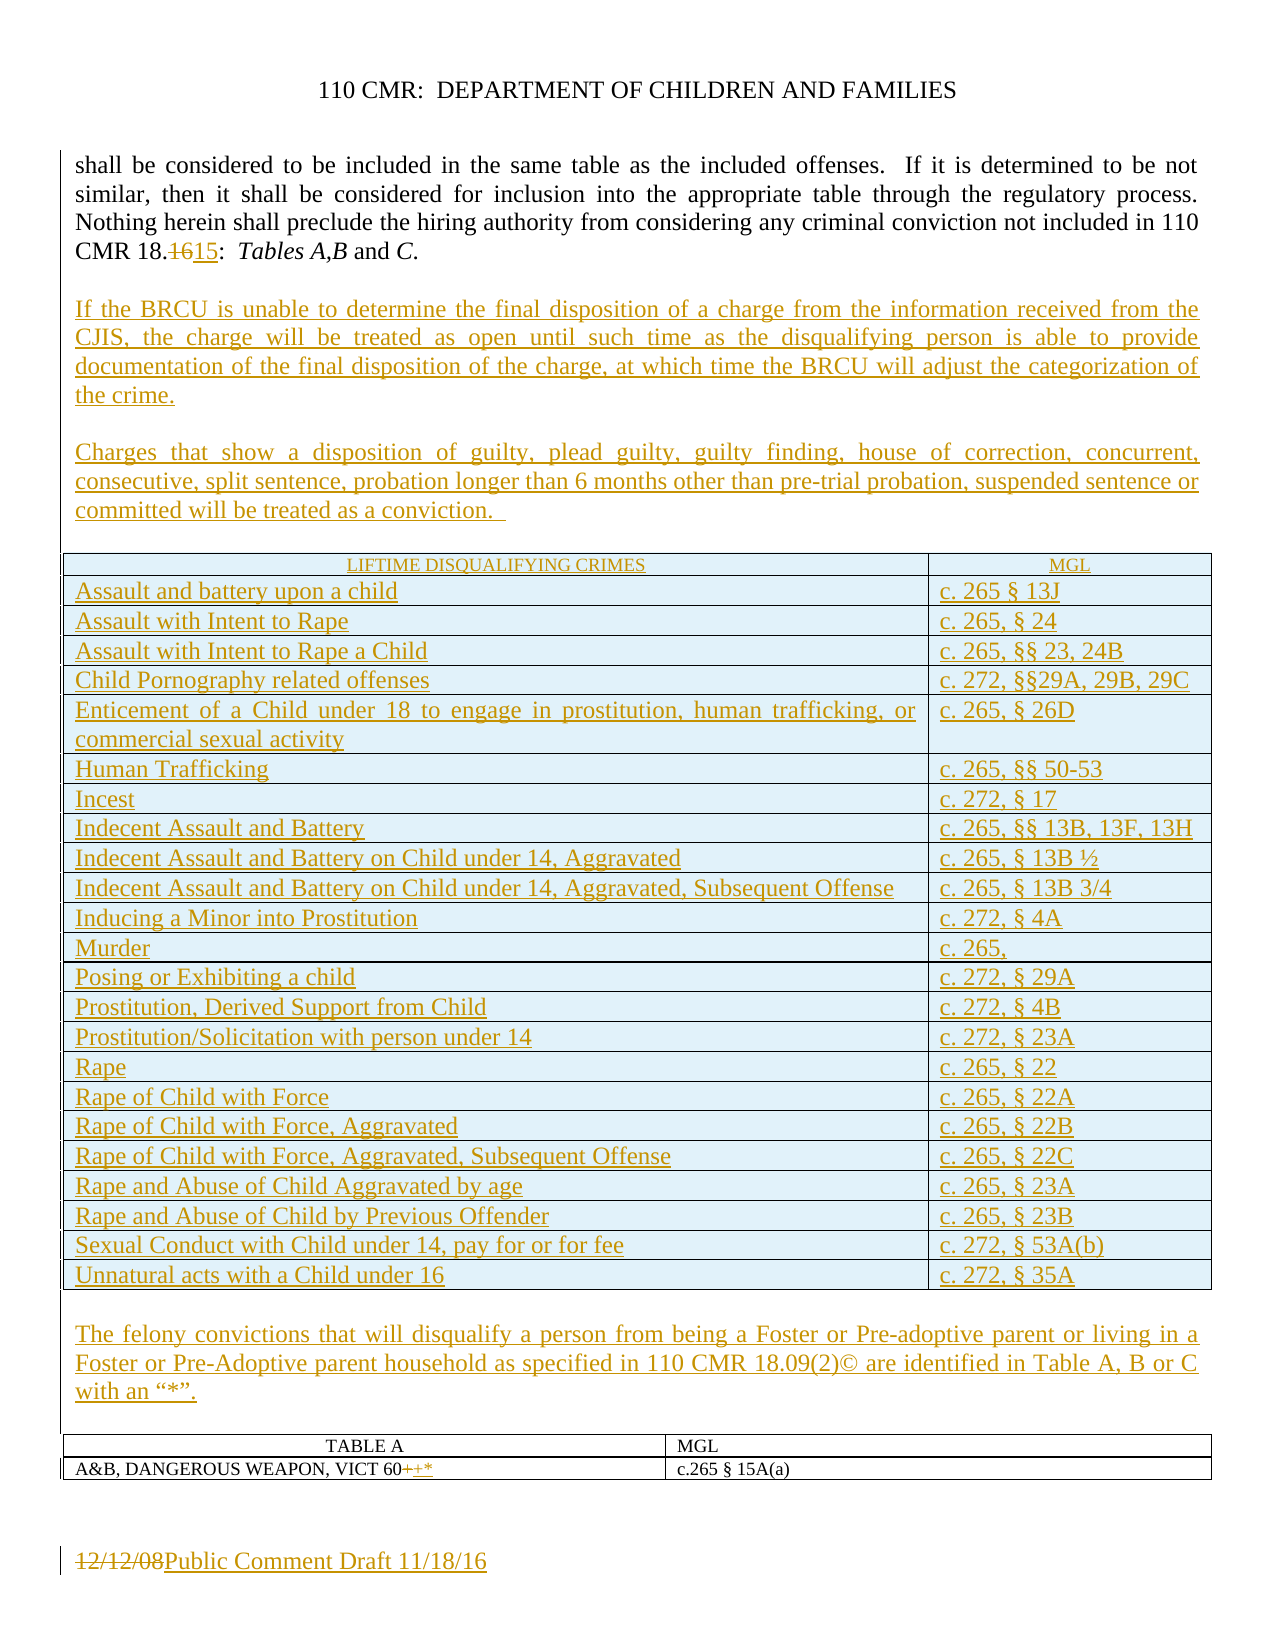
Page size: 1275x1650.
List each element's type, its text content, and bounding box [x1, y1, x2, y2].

table_header MGL [666, 1435, 1211, 1456]
table_cell c.265 § 15A(a) [666, 1458, 1211, 1479]
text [75, 150, 1200, 265]
table_header TABLE A [64, 1435, 665, 1456]
table_cell A&B, DANGEROUS WEAPON, VICT 60 [64, 1458, 665, 1479]
